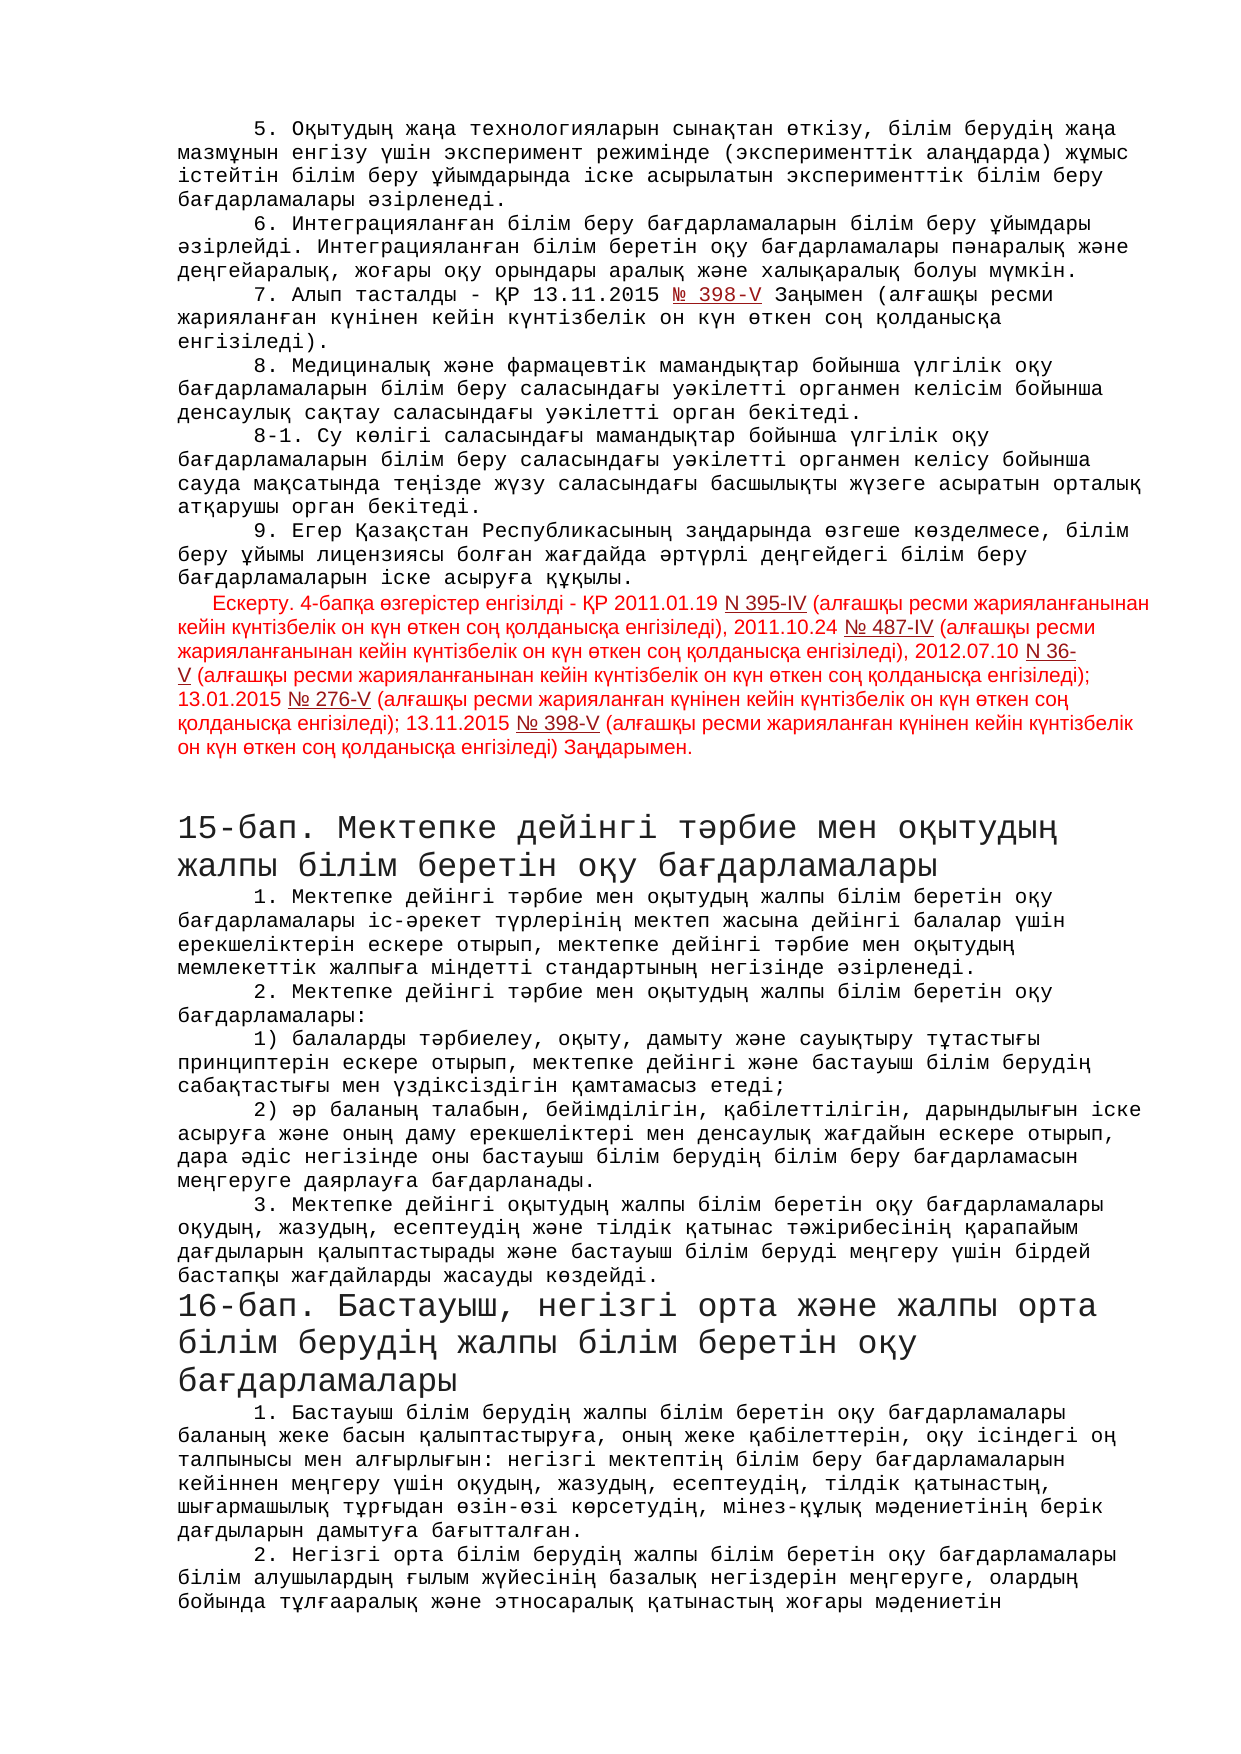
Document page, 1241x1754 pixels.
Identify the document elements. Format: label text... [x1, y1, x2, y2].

text 5. Оқытудың жаңа технологияларын сынақтан өткізу, білім берудің жаңа мазмұнын енгізу үшін эксперимент режимінде (эксперименттік алаңдарда) жұмыс істейтін білім беру ұйымдарында іске асырылатын эксперименттік білім беру бағдарламалары әзірленеді. [177, 118, 1152, 213]
text 15-бап. Мектепке дейінгі тәрбие мен оқытудың жалпы білім беретін оқу бағдарламалары [177, 811, 1152, 886]
text 7. Алып тасталды - ҚР 13.11.2015 № 398-V Заңымен (алғашқы ресми жарияланған күнінен кейін күнтізбелік он күн өткен соң қолданысқа енгізіледі). [177, 284, 1152, 354]
text 2) әр баланың талабын, бейімділігін, қабілеттілігін, дарындылығын іске асыруға және оның даму ерекшеліктері мен денсаулық жағдайын ескере отырып, дара әдіс негізінде оны бастауыш білім берудің білім беру бағдарламасын меңгеруге даярлауға бағдарланады. [177, 1099, 1152, 1194]
text 9. Егер Қазақстан Республикасының заңдарында өзгеше көзделмесе, бiлiм беру ұйымы лицензиясы болған жағдайда әртүрлi деңгейдегi білім беру бағдарламаларын iске асыруға құқылы. [177, 520, 1152, 591]
text Ескерту. 4-бапқа өзгерістер енгізілді - ҚР 2011.01.19 N 395-IV (алғашқы ресми жарияланғанынан кейiн күнтiзбелiк он күн өткен соң қолданысқа енгiзiледi), 2011.10.24 № 487-ІV (алғашқы ресми жарияланғанынан кейін күнтiзбелiк он күн өткен соң қолданысқа енгiзiледi), 2012.07.10 N 36-V (алғашқы ресми жарияланғанынан кейін күнтізбелік он күн өткен соң қолданысқа енгізіледі); 13.01.2015 № 276-V (алғашқы ресми жарияланған күнінен кейiн күнтiзбелiк он күн өткен соң қолданысқа енгiзiледi); 13.11.2015 № 398-V (алғашқы ресми жарияланған күнінен кейін күнтізбелік он күн өткен соң қолданысқа енгізіледі) Заңдарымен. [177, 591, 1152, 811]
text 1) балаларды тәрбиелеу, оқыту, дамыту және сауықтыру тұтастығы принциптерін ескере отырып, мектепке дейінгі және бастауыш білім берудің сабақтастығы мен үздіксіздігін қамтамасыз етеді; [177, 1028, 1152, 1099]
text 6. Интеграцияланған білім беру бағдарламаларын бiлiм беру ұйымдары әзiрлейдi. Интеграцияланған бiлiм беретін оқу бағдарламалары пәнаралық және деңгейаралық, жоғары оқу орындары аралық және халықаралық болуы мүмкiн. [177, 213, 1152, 284]
text 3. Мектепке дейінгі оқытудың жалпы білім беретін оқу бағдарламалары оқудың, жазудың, есептеудің және тілдік қатынас тәжірибесінің қарапайым дағдыларын қалыптастырады және бастауыш білім беруді меңгеру үшін бірдей бастапқы жағдайларды жасауды көздейді. [177, 1194, 1152, 1288]
text 1. Мектепке дейінгі тәрбие мен оқытудың жалпы білім беретін оқу бағдарламалары іс-әрекет түрлерінің мектеп жасына дейінгі балалар үшін ерекшеліктерін ескере отырып, мектепке дейінгі тәрбие мен оқытудың мемлекеттік жалпыға міндетті стандартының негізінде әзірленеді. [177, 886, 1152, 981]
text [177, 1544, 1152, 1614]
text 8-1. Су көлігі саласындағы мамандықтар бойынша үлгілік оқу бағдарламаларын білім беру саласындағы уәкілетті органмен келісу бойынша сауда мақсатында теңізде жүзу саласындағы басшылықты жүзеге асыратын орталық атқарушы орган бекітеді. [177, 426, 1152, 520]
text 8. Медициналық және фармацевтік мамандықтар бойынша үлгілік оқу бағдарламаларын бiлiм беру саласындағы уәкiлеттi органмен келiсiм бойынша денсаулық сақтау саласындағы уәкілетті орган бекітеді. [177, 354, 1152, 426]
text 16-бап. Бастауыш, негізгі орта және жалпы орта білім берудің жалпы білім беретін оқу бағдарламалары [177, 1288, 1152, 1402]
text 1. Бастауыш білім берудің жалпы білім беретін оқу бағдарламалары баланың жеке басын қалыптастыруға, оның жеке қабілеттерін, оқу ісіндегі оң талпынысы мен алғырлығын: негізгі мектептің білім беру бағдарламаларын кейіннен меңгеру үшін оқудың, жазудың, есептеудің, тілдік қатынастың, шығармашылық тұрғыдан өзін-өзі көрсетудің, мінез-құлық мәдениетінің берік дағдыларын дамытуға бағытталған. [177, 1402, 1152, 1544]
text 2. Мектепке дейінгі тәрбие мен оқытудың жалпы білім беретін оқу бағдарламалары: [177, 981, 1152, 1028]
